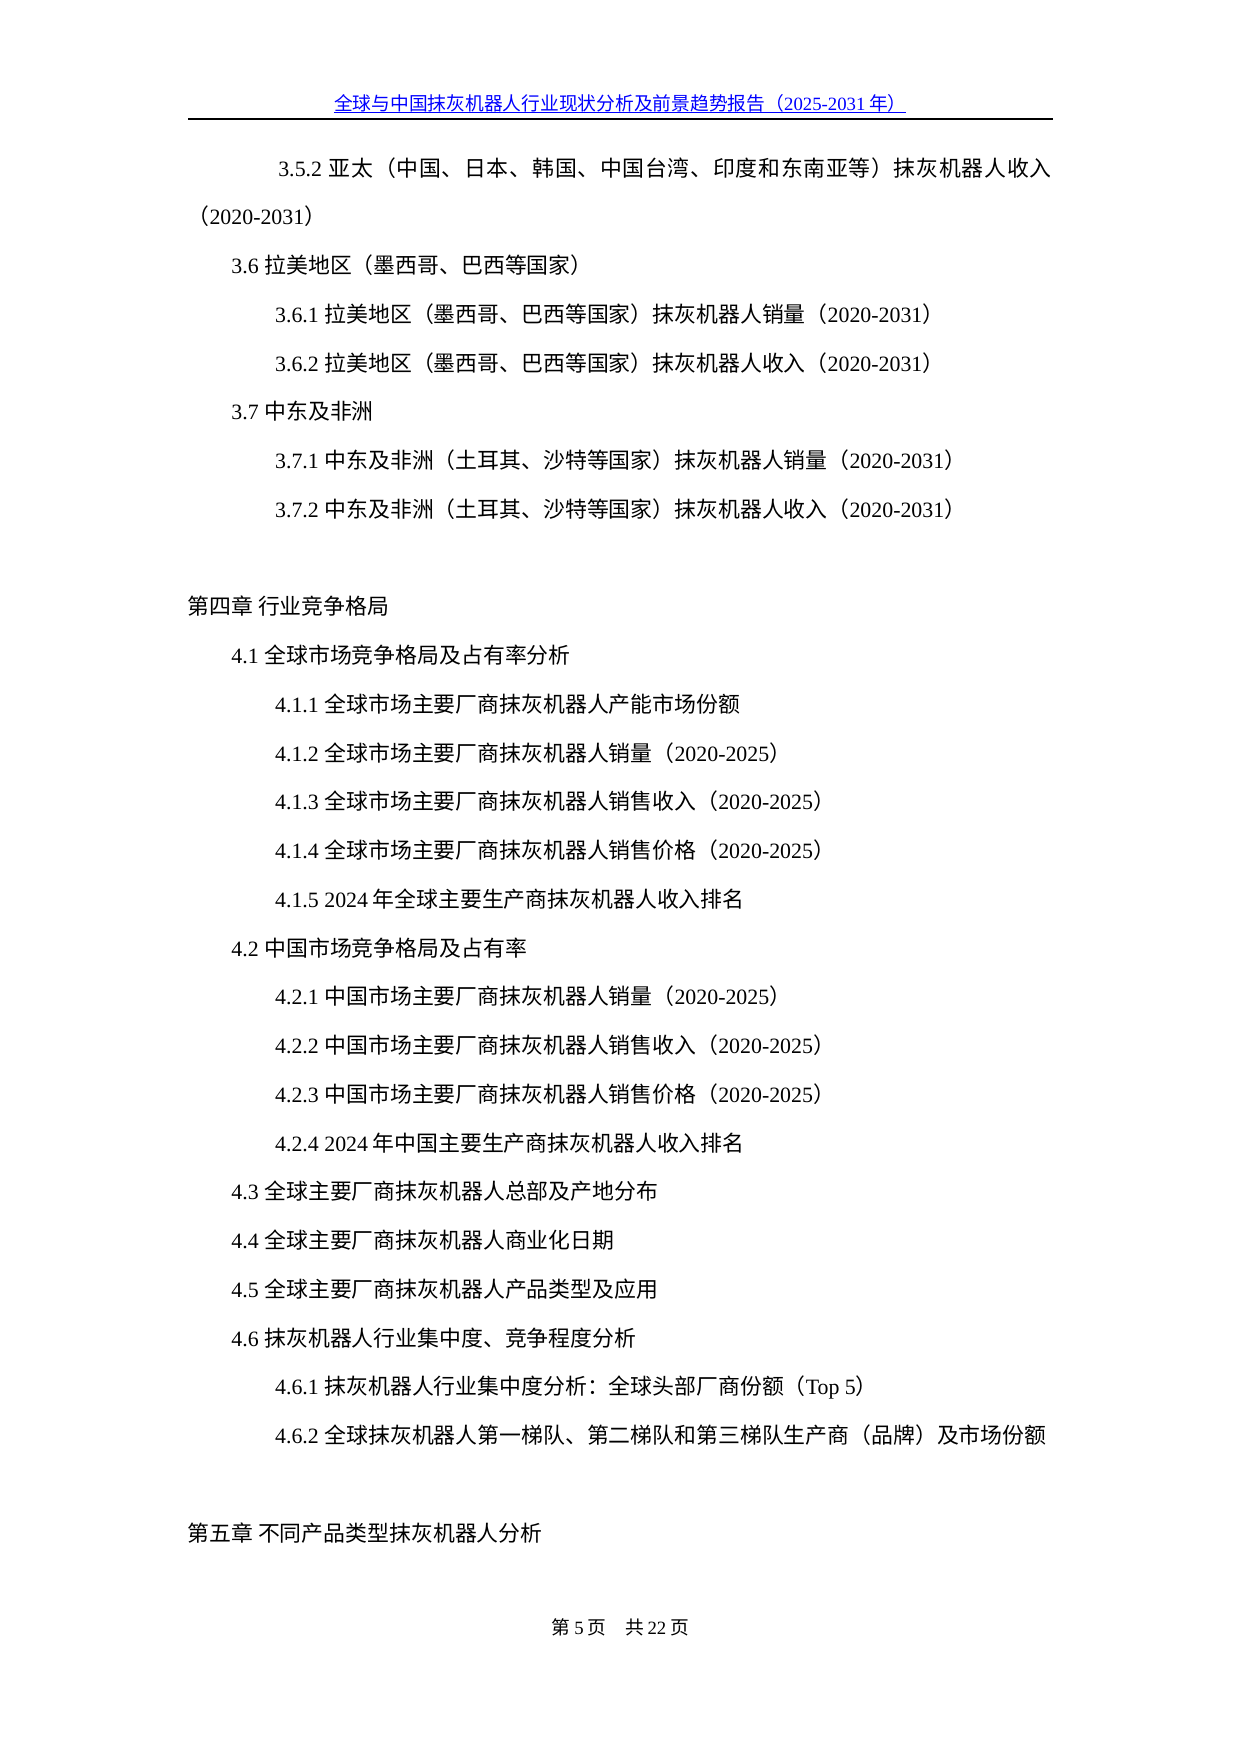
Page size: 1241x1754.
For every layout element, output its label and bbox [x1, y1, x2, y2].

text [187, 150, 1053, 1548]
